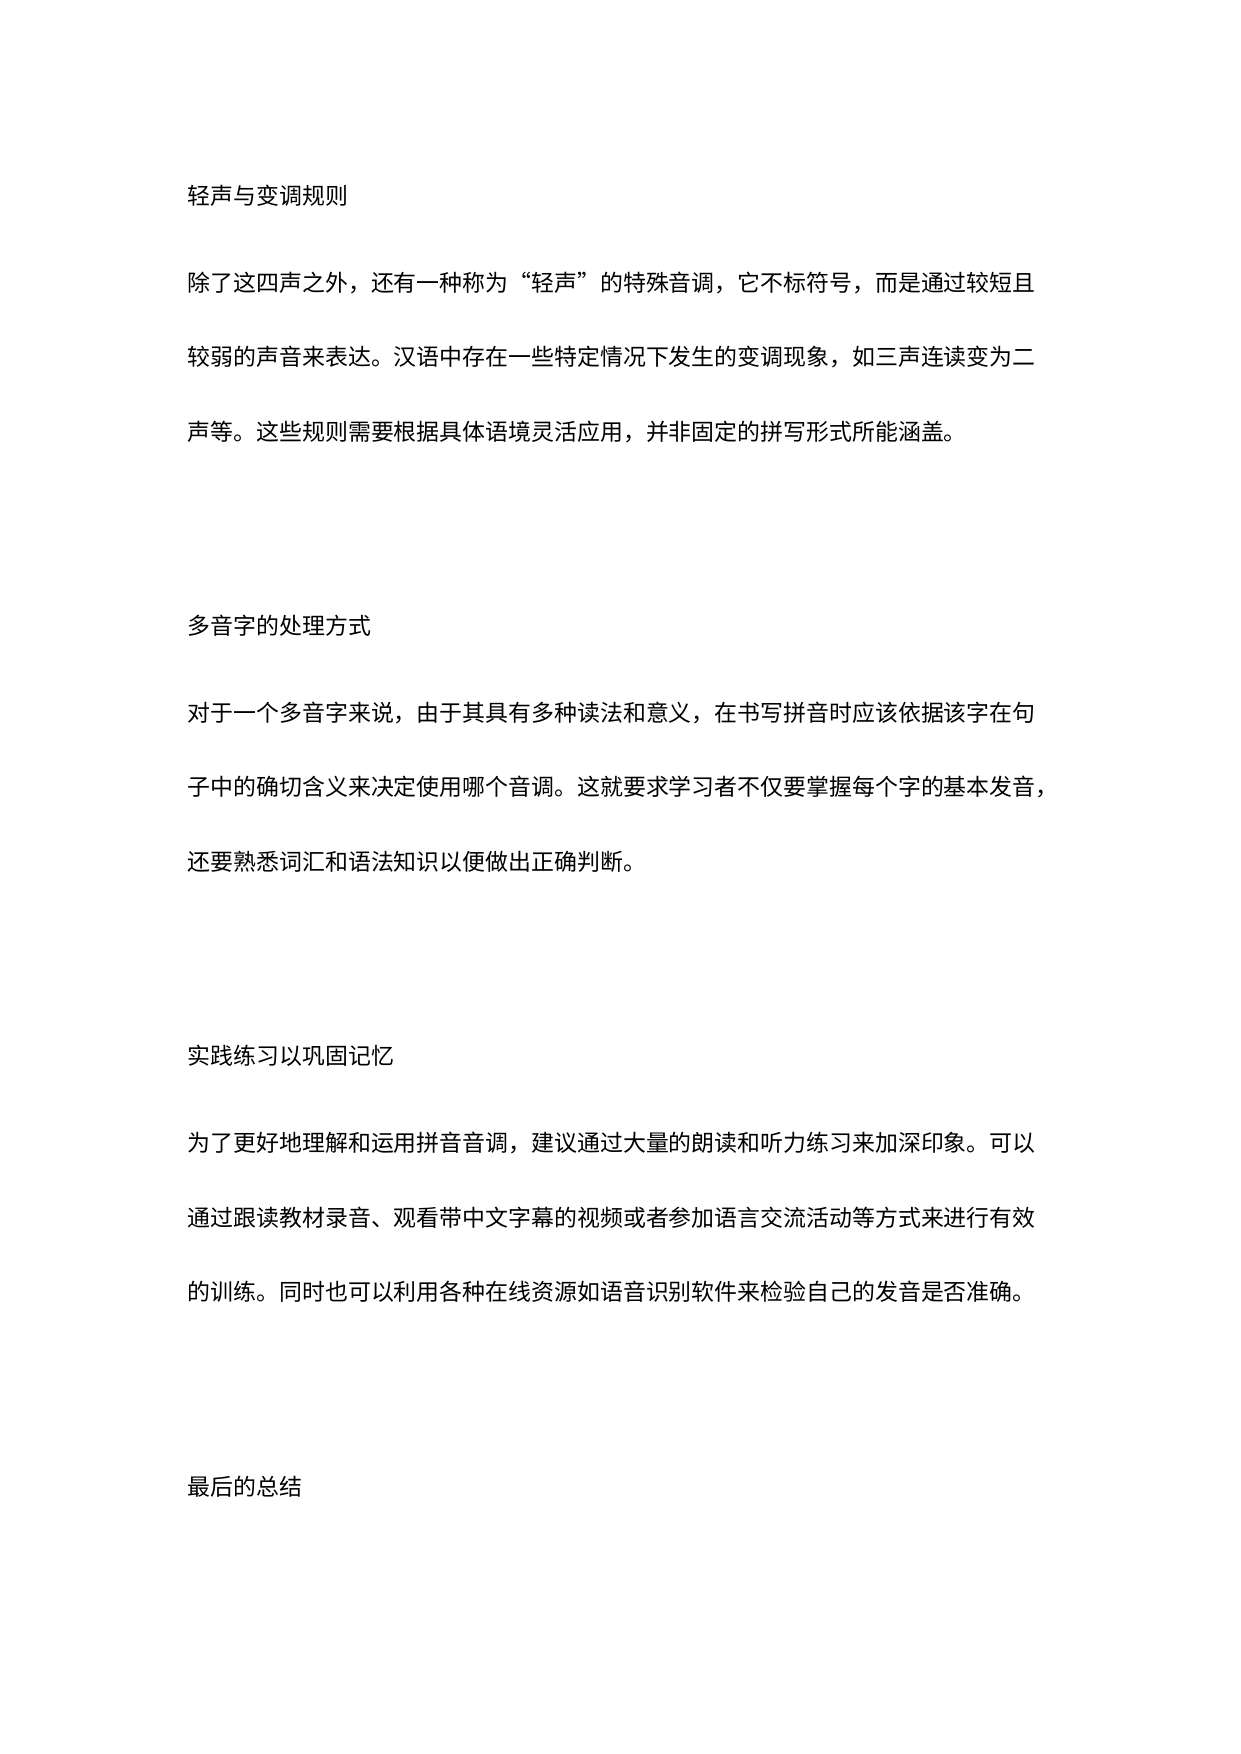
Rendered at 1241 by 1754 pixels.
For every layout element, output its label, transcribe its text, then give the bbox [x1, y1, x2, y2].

text 实践练习以巩固记忆 [187, 1022, 1053, 1087]
text 多音字的处理方式 [187, 592, 1053, 657]
text 为了更好地理解和运用拼音音调，建议通过大量的朗读和听力练习来加深印象。可以通过跟读教材录音、观看带中文字幕的视频或者参加语言交流活动等方式来进行有效的训练。同时也可以利用各种在线资源如语音识别软件来检验自己的发音是否准确。 [187, 1109, 1053, 1323]
text 除了这四声之外，还有一种称为“轻声”的特殊音调，它不标符号，而是通过较短且较弱的声音来表达。汉语中存在一些特定情况下发生的变调现象，如三声连读变为二声等。这些规则需要根据具体语境灵活应用，并非固定的拼写形式所能涵盖。 [187, 248, 1053, 463]
text 对于一个多音字来说，由于其具有多种读法和意义，在书写拼音时应该依据该字在句子中的确切含义来决定使用哪个音调。这就要求学习者不仅要掌握每个字的基本发音，还要熟悉词汇和语法知识以便做出正确判断。 [187, 679, 1053, 893]
text 轻声与变调规则 [187, 162, 1053, 227]
text 最后的总结 [187, 1453, 1053, 1518]
